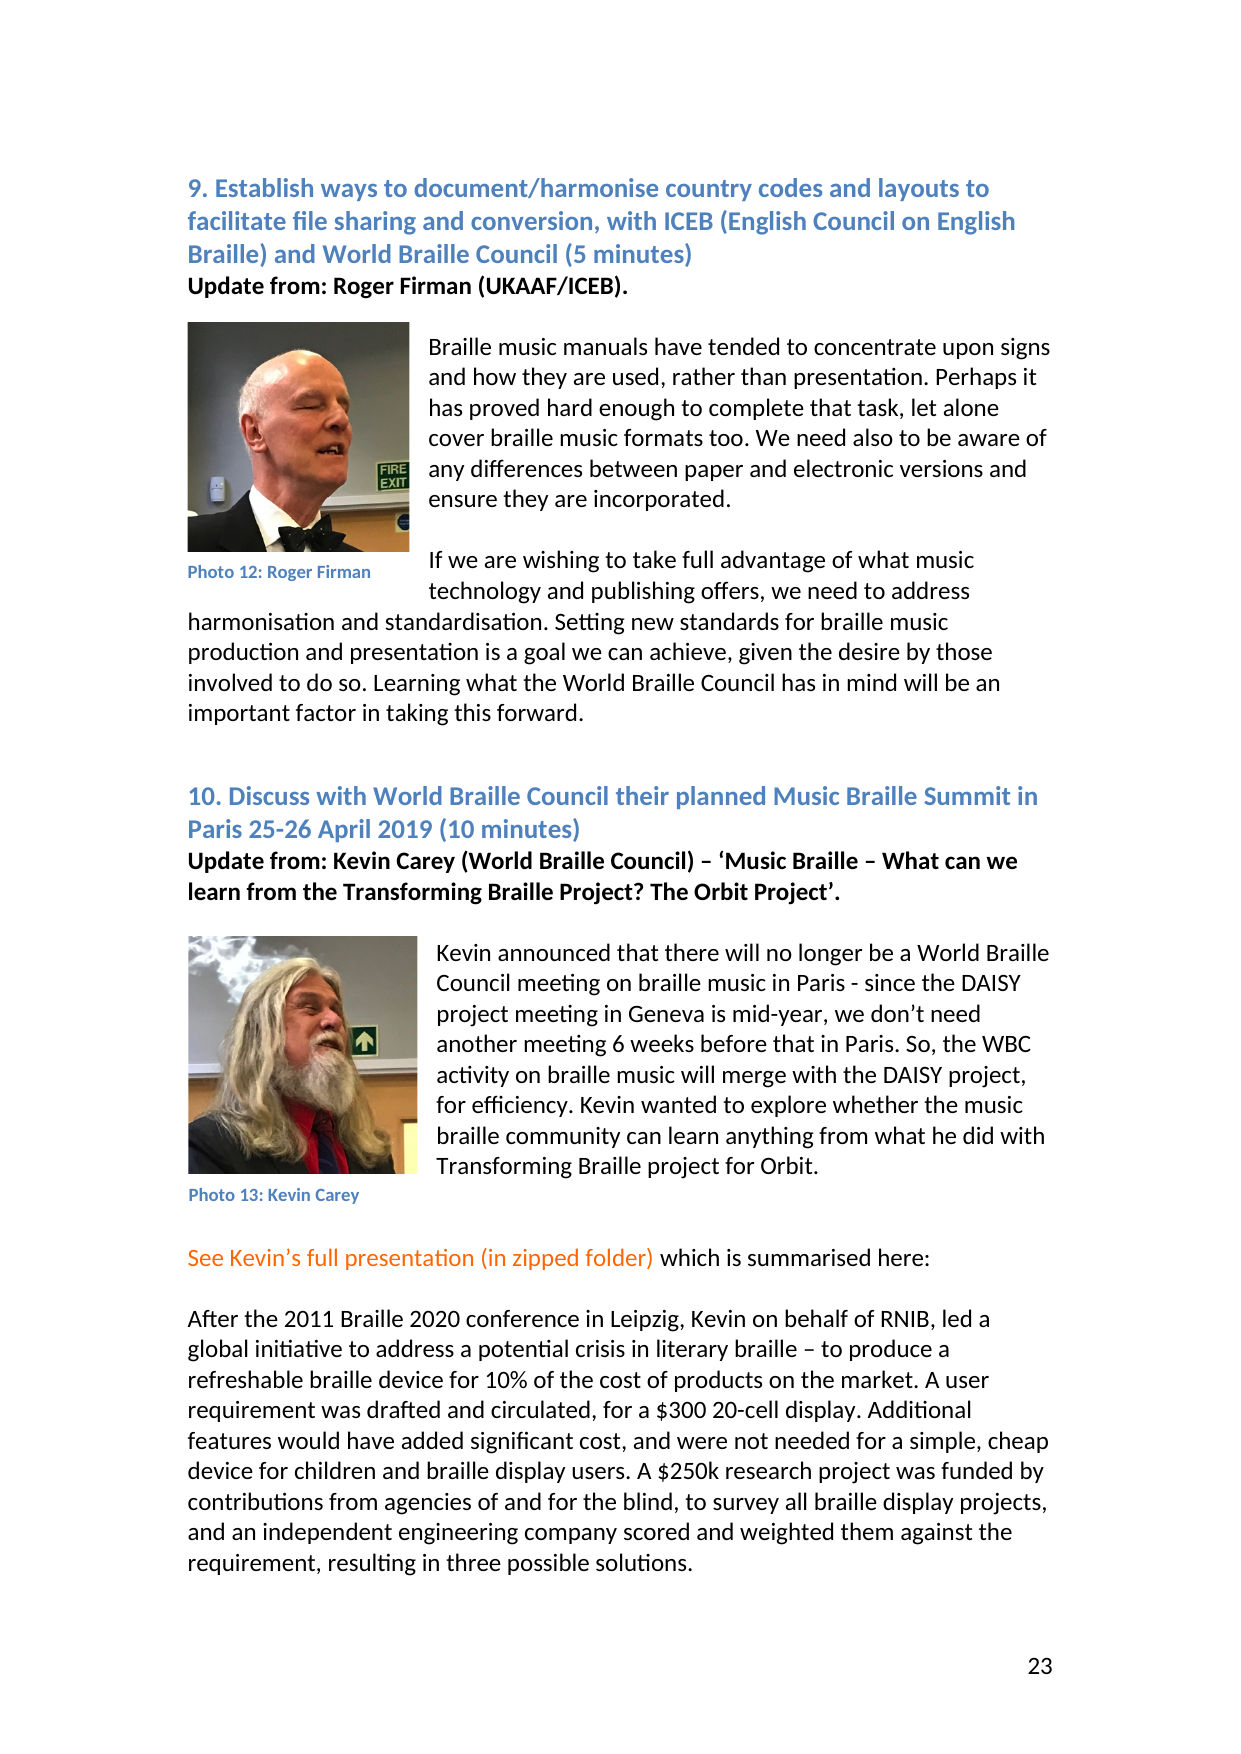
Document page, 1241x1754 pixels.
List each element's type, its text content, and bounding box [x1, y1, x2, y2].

picture [187, 322, 410, 552]
subtitle 10. Discuss with World Braille Council their planned Music Braille Summit in Paris 25-26 April 2019 (10 minutes) [187, 779, 1053, 845]
text Update from: Kevin Carey (World Braille Council) – ‘Music Braille – What can we learn from the Transforming Braille Project? The Orbit Project’. [187, 845, 1053, 906]
subtitle 9. Establish ways to document/harmonise country codes and layouts to facilitate file sharing and conversion, with ICEB (English Council on English Braille) and World Braille Council (5 minutes) [187, 171, 1053, 270]
text See Kevin’s full presentation (in zipped folder) which is summarised here: [187, 1242, 1053, 1272]
picture [188, 936, 418, 1174]
text If we are wishing to take full advantage of what music technology and publishing offers, we need to address harmonisation and standardisation. Setting new standards for braille music production and presentation is a goal we can achieve, given the desire by those involved to do so. Learning what the World Braille Council has in mind will be an important factor in taking this forward. [187, 544, 1053, 728]
text Update from: Roger Firman (UKAAF/ICEB). [187, 270, 1053, 300]
text Braille music manuals have tended to concentrate upon signs and how they are used, rather than presentation. Perhaps it has proved hard enough to complete that task, let alone cover braille music formats too. We need also to be aware of any differences between paper and electronic versions and ensure they are incorporated. [410, 331, 1053, 514]
text After the 2011 Braille 2020 conference in Leipzig, Kevin on behalf of RNIB, led a global initiative to address a potential crisis in literary braille – to produce a refreshable braille device for 10% of the cost of products on the market. A user requirement was drafted and circulated, for a $300 20-cell display. Additional features would have added significant cost, and were not needed for a simple, cheap device for children and braille display users. A $250k research project was funded by contributions from agencies of and for the blind, to survey all braille display projects, and an independent engineering company scored and weighted them against the requirement, resulting in three possible solutions. [187, 1303, 1053, 1578]
